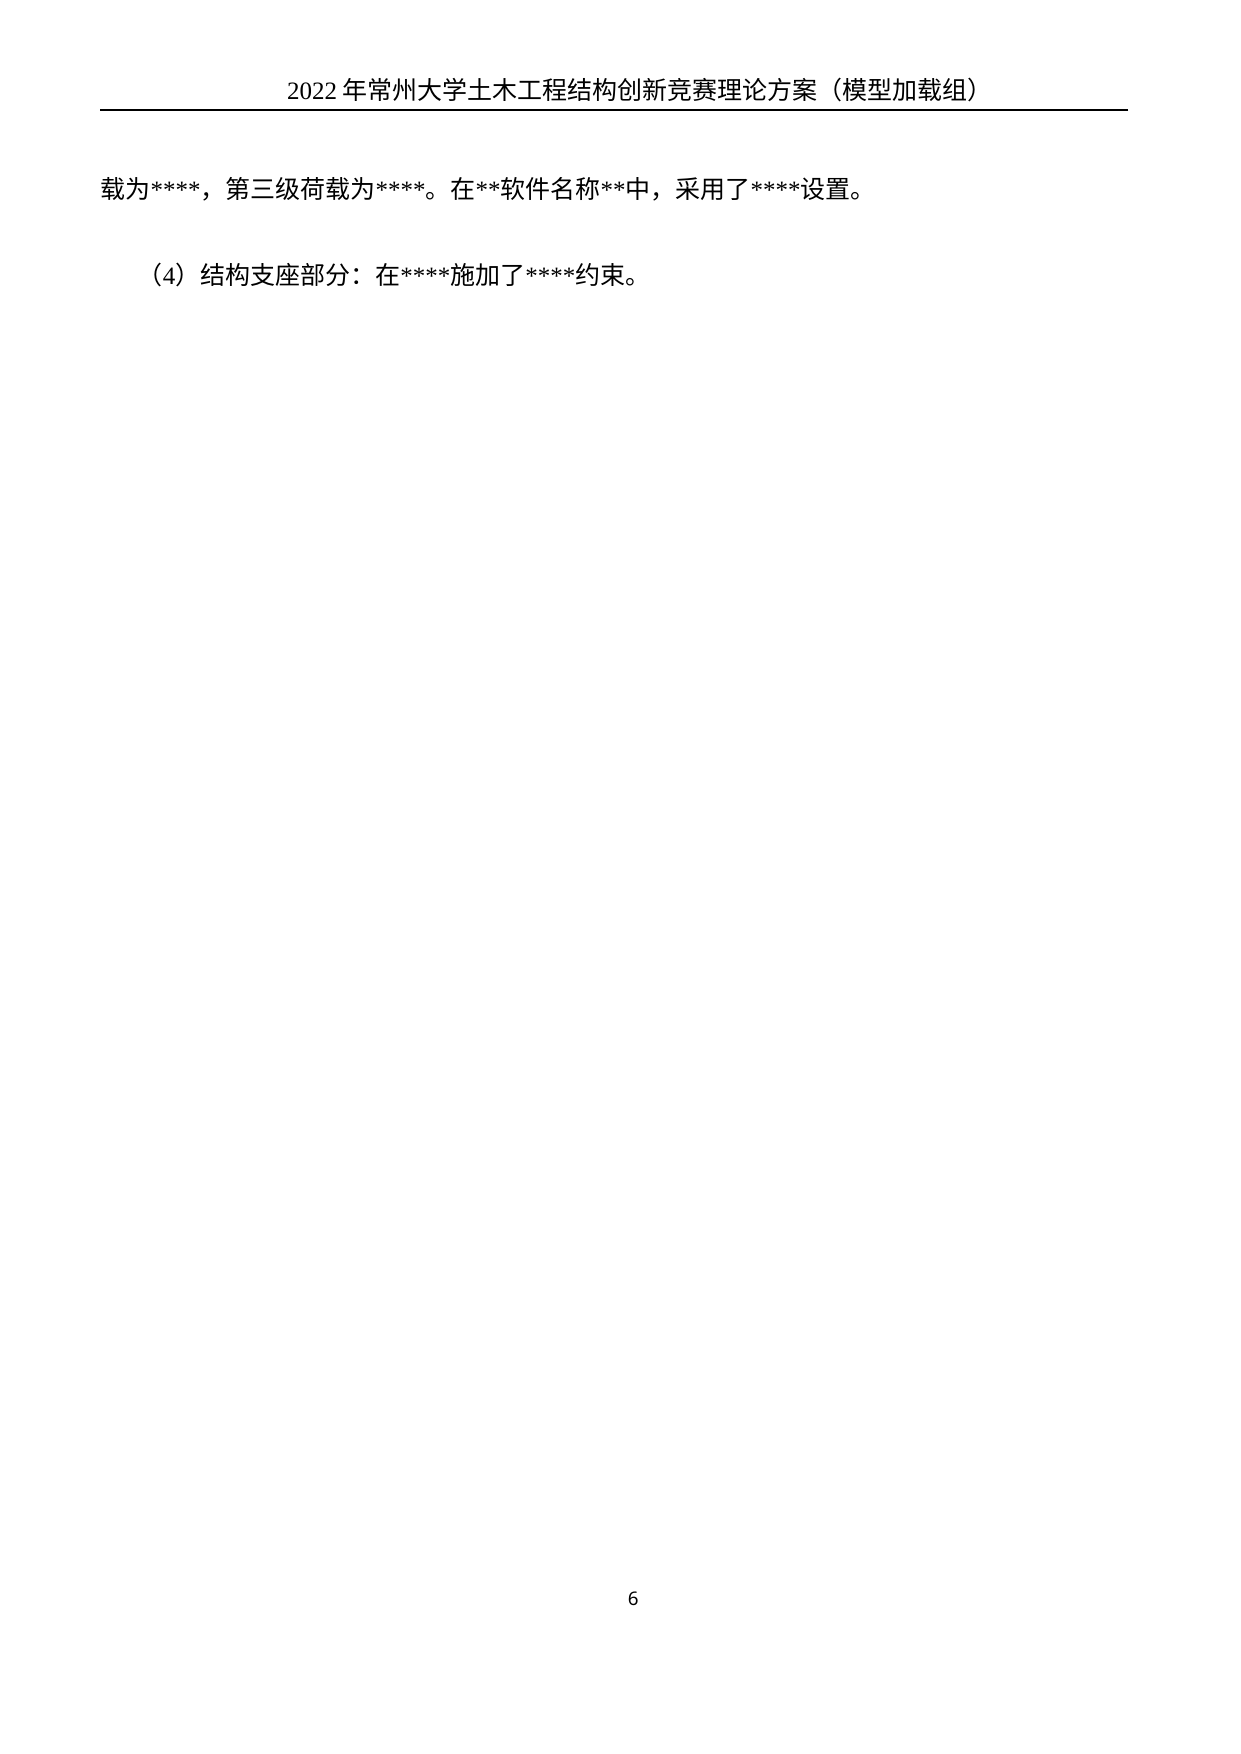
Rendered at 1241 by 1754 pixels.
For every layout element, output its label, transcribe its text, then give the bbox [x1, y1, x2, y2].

text （4）结构支座部分：在****施加了****约束。 [100, 239, 1128, 307]
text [100, 153, 1128, 221]
